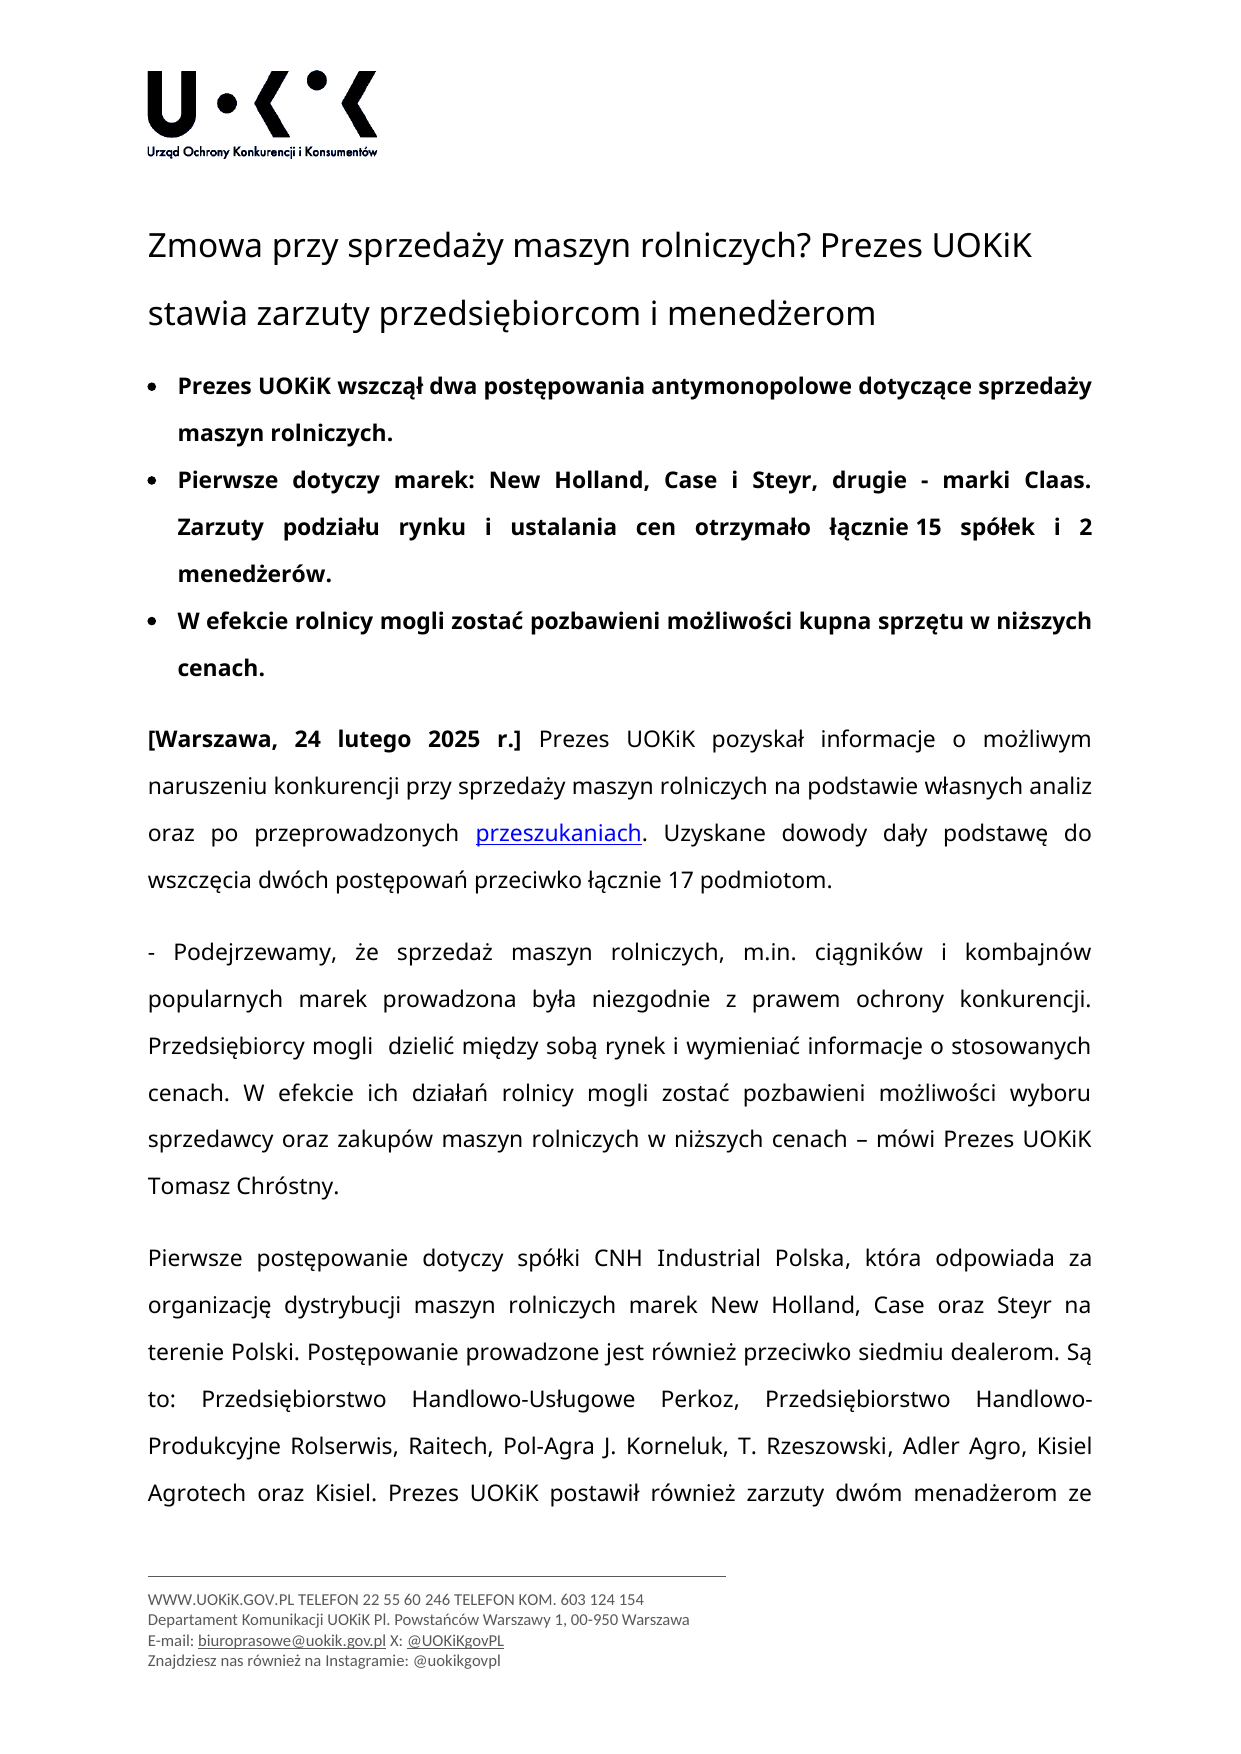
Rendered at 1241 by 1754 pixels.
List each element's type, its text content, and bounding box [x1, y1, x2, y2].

list Pierwsze dotyczy marek: New Holland, Case i Steyr, drugie - marki Claas. Zarzuty podziału rynku i ustalania cen otrzymało łącznie 15 spółek i 2 menedżerów. [148, 464, 1093, 589]
list W efekcie rolnicy mogli zostać pozbawieni możliwości kupna sprzętu w niższych cenach. [148, 605, 1093, 683]
text [Warszawa, 24 lutego 2025 r.] Prezes UOKiK pozyskał informacje o możliwym naruszeniu konkurencji przy sprzedaży maszyn rolniczych na podstawie własnych analiz oraz po przeprowadzonych przeszukaniach. Uzyskane dowody dały podstawę do wszczęcia dwóch postępowań przeciwko łącznie 17 podmiotom. [148, 723, 1093, 895]
text - Podejrzewamy, że sprzedaż maszyn rolniczych, m.in. ciągników i kombajnów popularnych marek prowadzona była niezgodnie z prawem ochrony konkurencji. Przedsiębiorcy mogli dzielić między sobą rynek i wymieniać informacje o stosowanych cenach. W efekcie ich działań rolnicy mogli zostać pozbawieni możliwości wyboru sprzedawcy oraz zakupów maszyn rolniczych w niższych cenach – mówi Prezes UOKiK Tomasz Chróstny. [148, 936, 1093, 1202]
text Zmowa przy sprzedaży maszyn rolniczych? Prezes UOKiK stawia zarzuty przedsiębiorcom i menedżerom [148, 222, 1093, 335]
picture [147, 70, 378, 160]
list Prezes UOKiK wszczął dwa postępowania antymonopolowe dotyczące sprzedaży maszyn rolniczych. [148, 370, 1093, 448]
